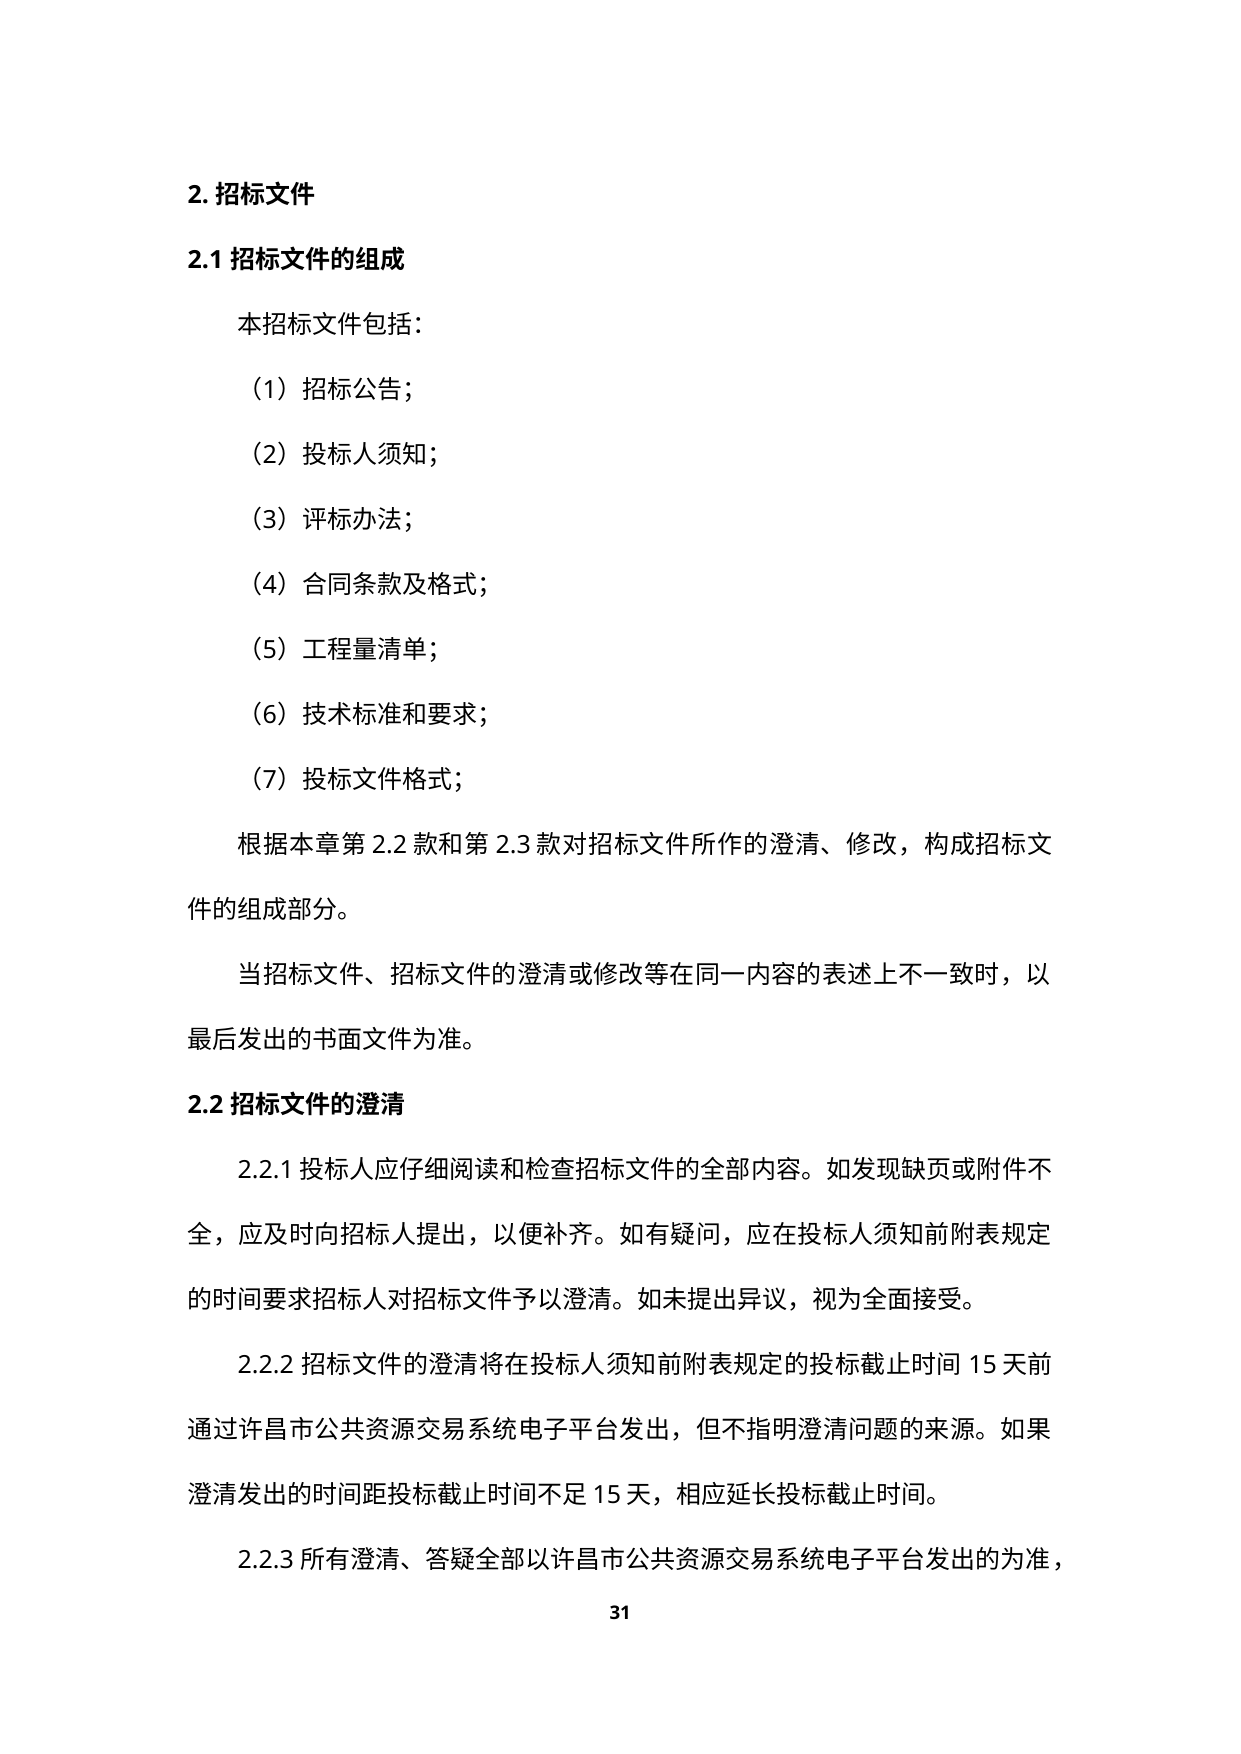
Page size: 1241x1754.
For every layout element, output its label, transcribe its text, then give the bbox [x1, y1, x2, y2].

text 2.2.1投标人应仔细阅读和检查招标文件的全部内容。如发现缺页或附件不全，应及时向招标人提出，以便补齐。如有疑问，应在投标人须知前附表规定的时间要求招标人对招标文件予以澄清。如未提出异议，视为全面接受。 [187, 1135, 1053, 1330]
text （5）工程量清单； [187, 615, 1053, 680]
text （7）投标文件格式； [187, 745, 1053, 810]
text 当招标文件、招标文件的澄清或修改等在同一内容的表述上不一致时，以最后发出的书面文件为准。 [187, 940, 1053, 1070]
text （2）投标人须知； [187, 420, 1053, 485]
subtitle 2. 招标文件 [187, 160, 1053, 225]
text 2.2.2 招标文件的澄清将在投标人须知前附表规定的投标截止时间15天前通过许昌市公共资源交易系统电子平台发出，但不指明澄清问题的来源。如果澄清发出的时间距投标截止时间不足15天，相应延长投标截止时间。 [187, 1330, 1053, 1525]
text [187, 1525, 1053, 1590]
text （6）技术标准和要求； [187, 680, 1053, 745]
text （4）合同条款及格式； [187, 550, 1053, 615]
text （1）招标公告； [187, 355, 1053, 420]
text 根据本章第2.2款和第2.3款对招标文件所作的澄清、修改，构成招标文件的组成部分。 [187, 810, 1053, 940]
text 本招标文件包括： [187, 290, 1053, 355]
text （3）评标办法； [187, 485, 1053, 550]
text 2.2 招标文件的澄清 [187, 1070, 1053, 1135]
subtitle 2.1 招标文件的组成 [187, 225, 1053, 290]
